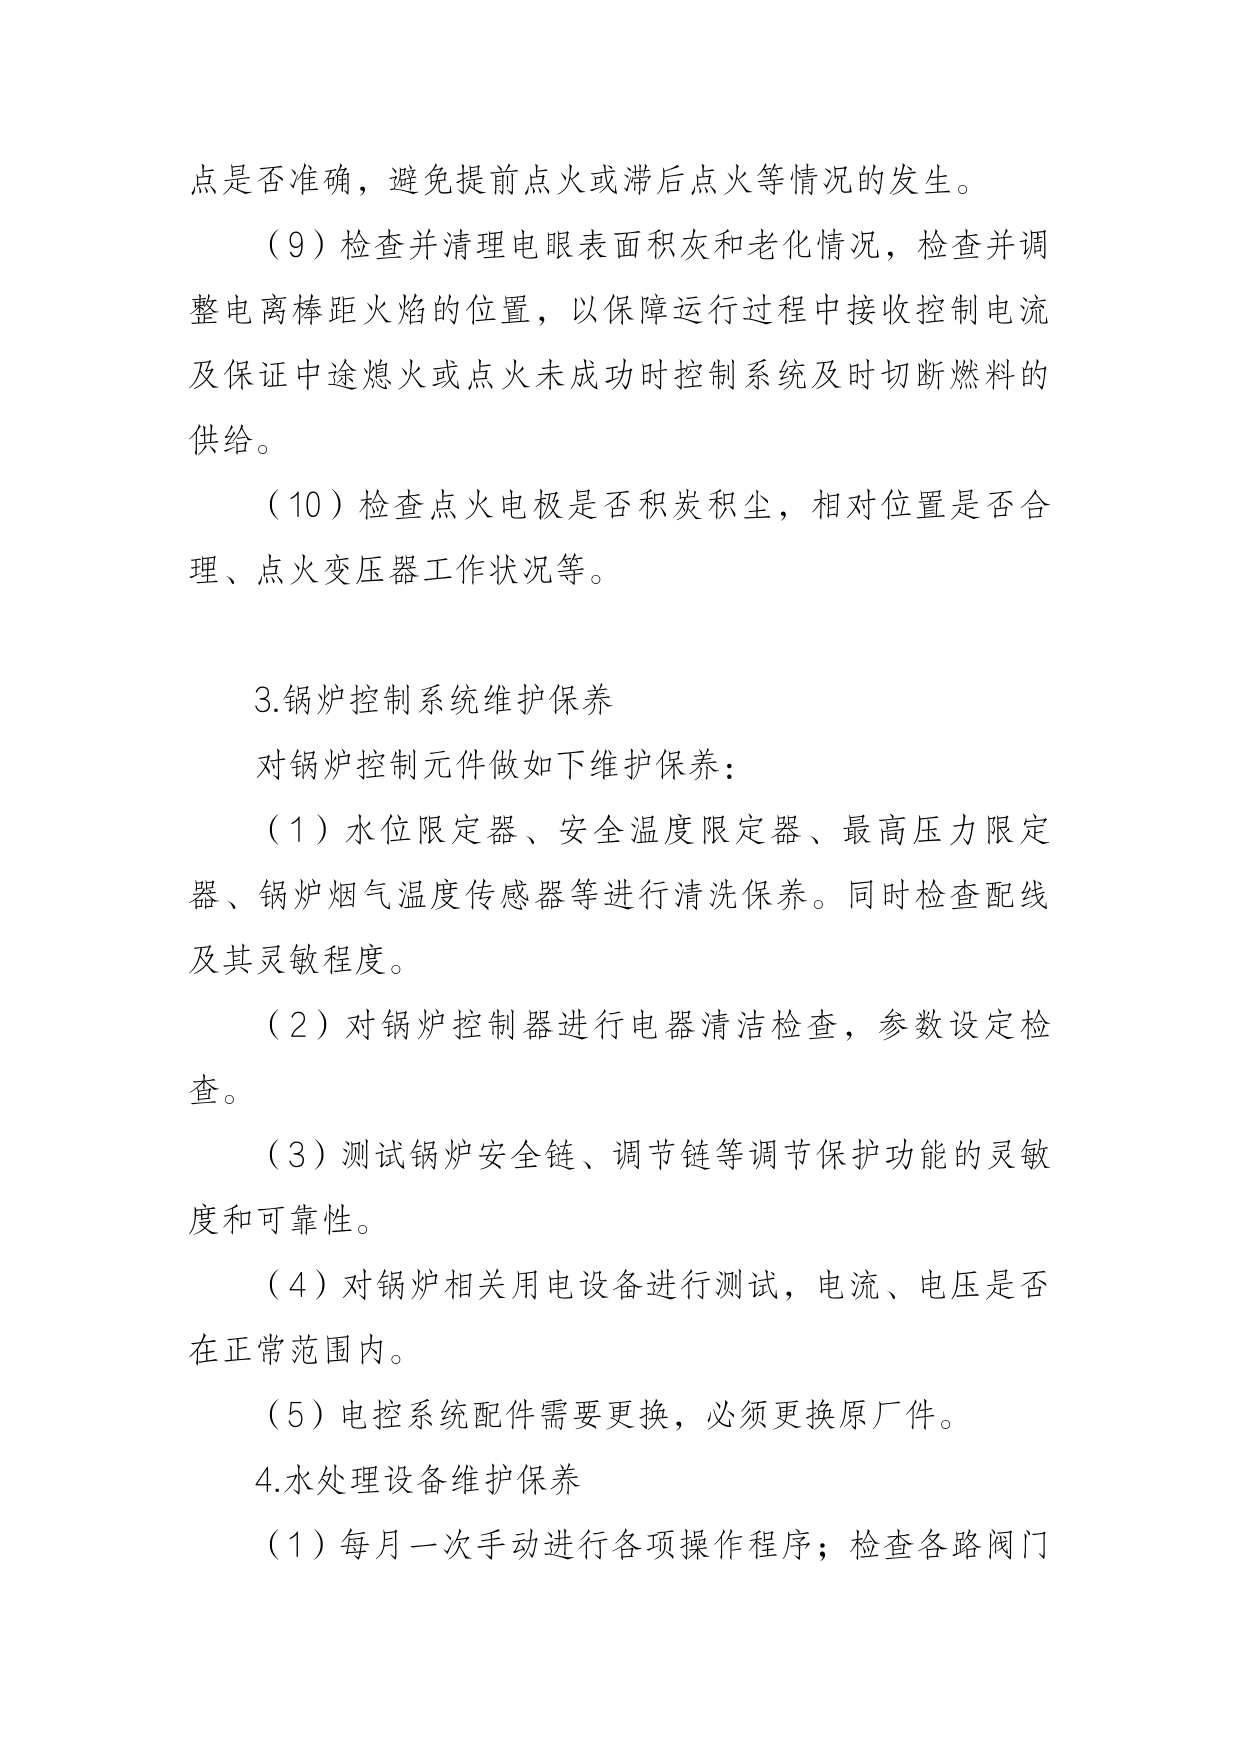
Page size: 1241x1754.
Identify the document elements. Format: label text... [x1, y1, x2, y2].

text 对锅炉控制元件做如下维护保养： [187, 734, 1053, 799]
text （2）对锅炉控制器进行电器清洁检查，参数设定检查。 [187, 994, 1053, 1124]
text （5）电控系统配件需要更换，必须更换原厂件。 [187, 1384, 1053, 1449]
text （9）检查并清理电眼表面积灰和老化情况，检查并调整电离棒距火焰的位置，以保障运行过程中接收控制电流及保证中途熄火或点火未成功时控制系统及时切断燃料的供给。 [187, 214, 1053, 474]
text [187, 1514, 1053, 1579]
text （4）对锅炉相关用电设备进行测试，电流、电压是否在正常范围内。 [187, 1254, 1053, 1384]
text （1）水位限定器、安全温度限定器、最高压力限定器、锅炉烟气温度传感器等进行清洗保养。同时检查配线及其灵敏程度。 [187, 799, 1053, 994]
text 3.锅炉控制系统维护保养 [187, 669, 1053, 734]
text （10）检查点火电极是否积炭积尘，相对位置是否合理、点火变压器工作状况等。 [187, 474, 1053, 604]
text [187, 149, 1053, 214]
text 4.水处理设备维护保养 [187, 1449, 1053, 1514]
text （3）测试锅炉安全链、调节链等调节保护功能的灵敏度和可靠性。 [187, 1124, 1053, 1254]
